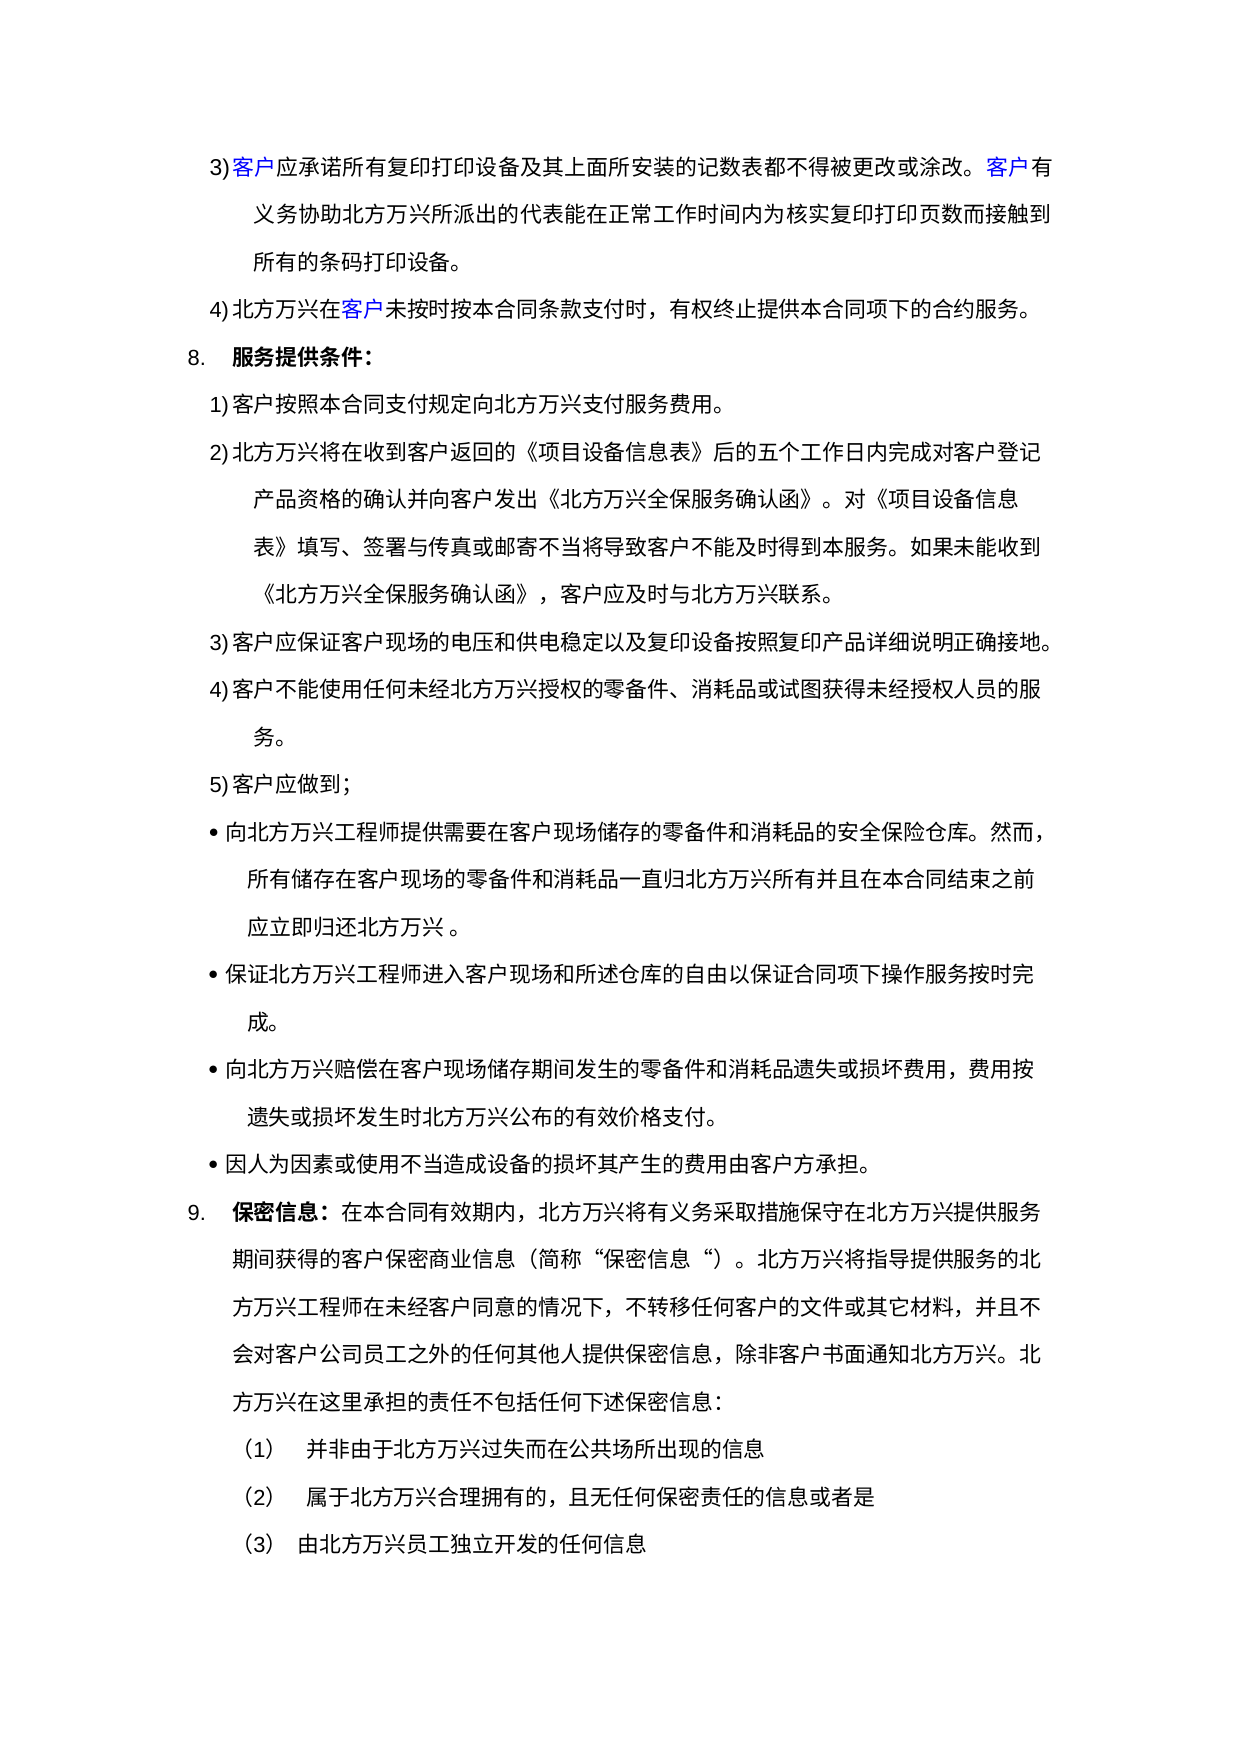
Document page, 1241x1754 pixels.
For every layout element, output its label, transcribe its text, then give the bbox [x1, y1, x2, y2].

list 客户按照本合同支付规定向北方万兴支付服务费用。 [209, 387, 1053, 419]
list 向北方万兴赔偿在客户现场储存期间发生的零备件和消耗品遗失或损坏费用，费用按遗失或损坏发生时北方万兴公布的有效价格支付。 [209, 1052, 1053, 1132]
list 并非由于北方万兴过失而在公共场所出现的信息 [231, 1432, 1053, 1464]
list 属于北方万兴合理拥有的，且无任何保密责任的信息或者是 [231, 1480, 1053, 1512]
list 客户应保证客户现场的电压和供电稳定以及复印设备按照复印产品详细说明正确接地。 [209, 625, 1053, 657]
list 因人为因素或使用不当造成设备的损坏其产生的费用由客户方承担。 [209, 1147, 1053, 1179]
list 服务提供条件： [187, 340, 1053, 372]
text （3） 由北方万兴员工独立开发的任何信息 [231, 1527, 1053, 1559]
list 向北方万兴工程师提供需要在客户现场储存的零备件和消耗品的安全保险仓库。然而，所有储存在客户现场的零备件和消耗品一直归北方万兴所有并且在本合同结束之前应立即归还北方万兴 。 [210, 815, 1053, 942]
list 保证北方万兴工程师进入客户现场和所述仓库的自由以保证合同项下操作服务按时完成。 [209, 957, 1053, 1037]
list 客户不能使用任何未经北方万兴授权的零备件、消耗品或试图获得未经授权人员的服务。 [209, 672, 1053, 752]
list 北方万兴在客户未按时按本合同条款支付时，有权终止提供本合同项下的合约服务。 [209, 292, 1053, 324]
list 北方万兴将在收到客户返回的《项目设备信息表》后的五个工作日内完成对客户登记产品资格的确认并向客户发出《北方万兴全保服务确认函》。对《项目设备信息表》填写、签署与传真或邮寄不当将导致客户不能及时得到本服务。如果未能收到《北方万兴全保服务确认函》，客户应及时与北方万兴联系。 [209, 435, 1053, 609]
list 保密信息：在本合同有效期内，北方万兴将有义务采取措施保守在北方万兴提供服务期间获得的客户保密商业信息（简称“保密信息“）。北方万兴将指导提供服务的北方万兴工程师在未经客户同意的情况下，不转移任何客户的文件或其它材料，并且不会对客户公司员工之外的任何其他人提供保密信息，除非客户书面通知北方万兴。北方万兴在这里承担的责任不包括任何下述保密信息： [187, 1195, 1053, 1417]
list 客户应承诺所有复印打印设备及其上面所安装的记数表都不得被更改或涂改。客户有义务协助北方万兴所派出的代表能在正常工作时间内为核实复印打印页数而接触到所有的条码打印设备。 [209, 150, 1053, 277]
list 客户应做到； [209, 767, 1053, 799]
